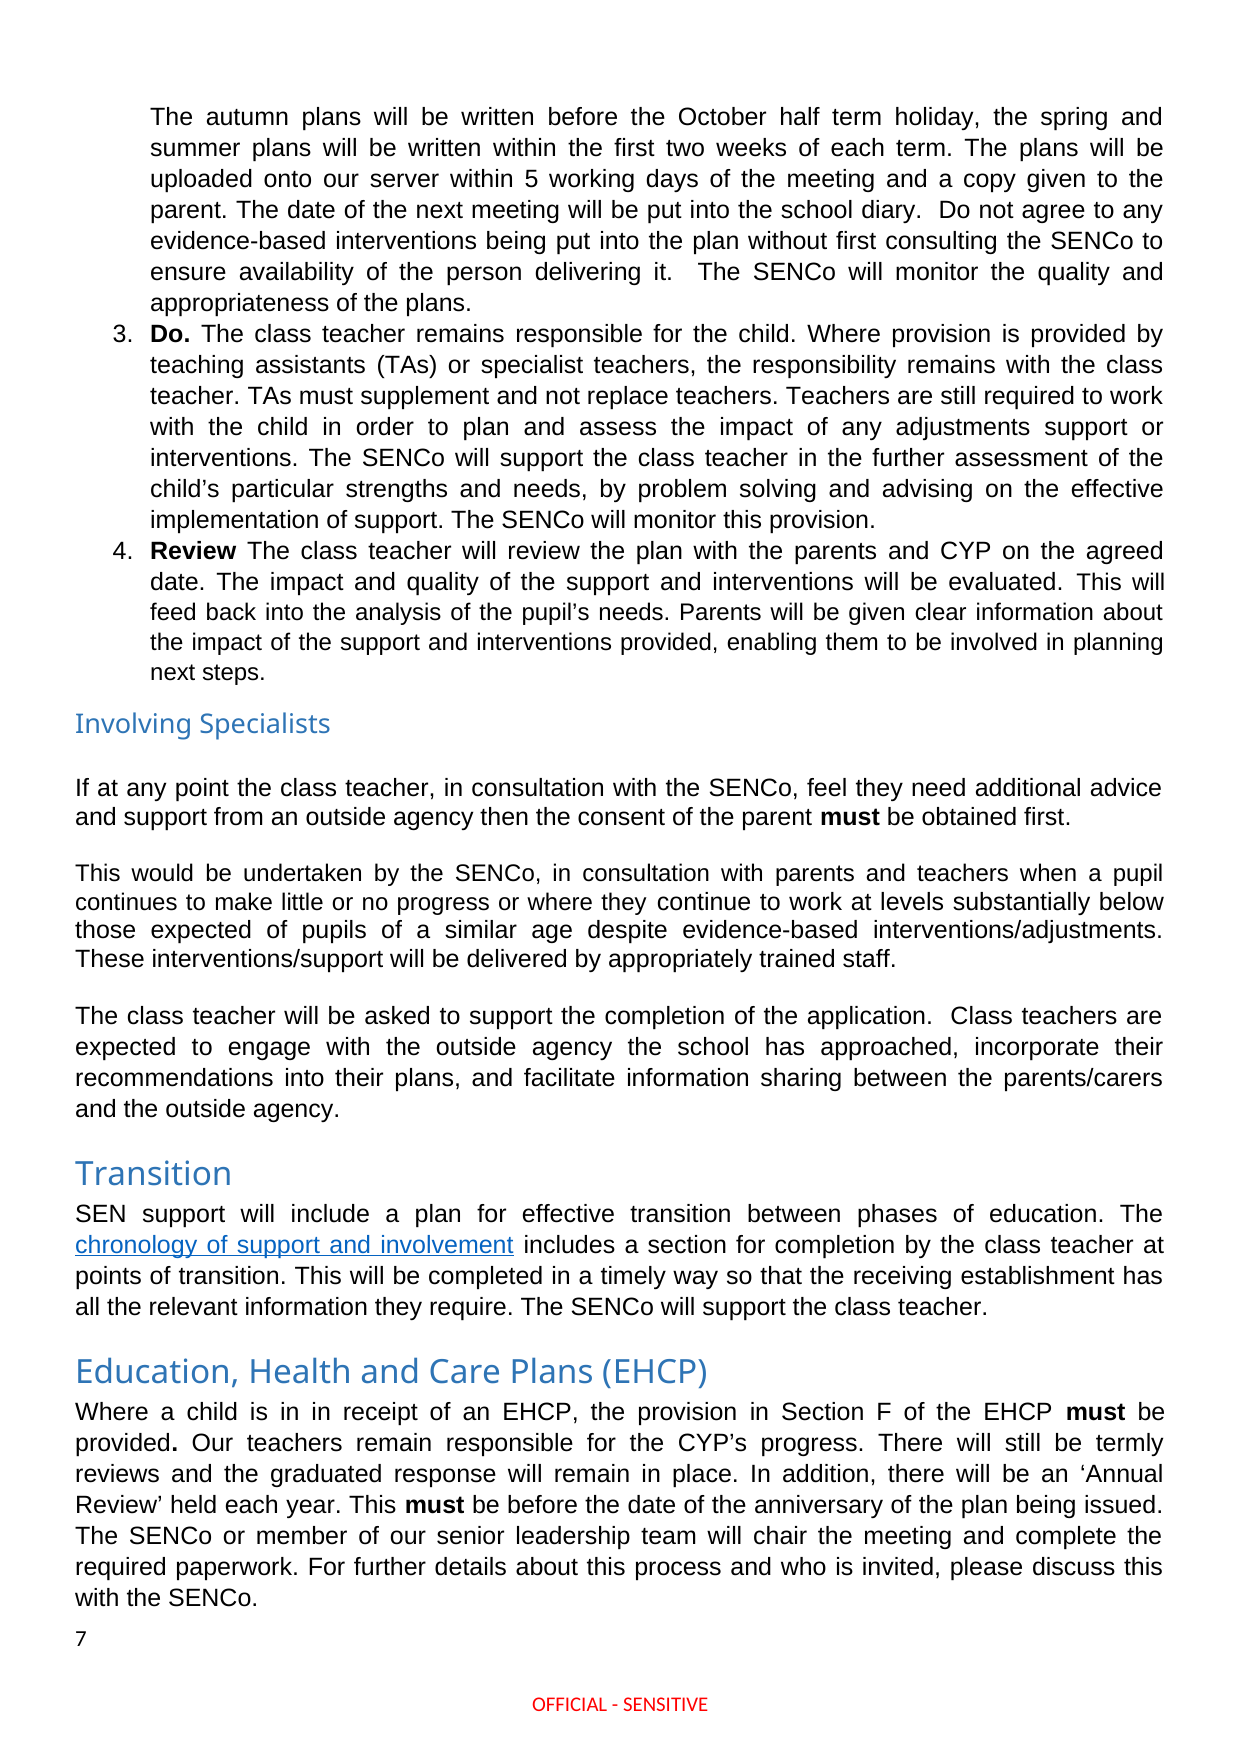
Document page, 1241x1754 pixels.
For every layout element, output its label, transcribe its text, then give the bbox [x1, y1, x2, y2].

list The autumn plans will be written before the October half term holiday, the spring and summer plans will be written within the first two weeks of each term. The plans will be uploaded onto our server within 5 working days of the meeting and a copy given to the parent. The date of the next meeting will be put into the school diary. Do not agree to any evidence-based interventions being put into the plan without first consulting the SENCo to ensure availability of the person delivering it. The SENCo will monitor the quality and appropriateness of the plans. [150, 102, 1165, 317]
subtitle Involving Specialists [75, 704, 1165, 741]
subtitle Transition [75, 1150, 1165, 1195]
list Review The class teacher will review the plan with the parents and CYP on the agreed date. The impact and quality of the support and interventions will be evaluated. This will feed back into the analysis of the pupil’s needs. Parents will be given clear information about the impact of the support and interventions provided, enabling them to be involved in planning next steps. [112, 536, 1165, 686]
text This would be undertaken by the SENCo, in consultation with parents and teachers when a pupil continues to make little or no progress or where they continue to work at levels substantially below those expected of pupils of a similar age despite evidence-based interventions/adjustments. These interventions/support will be delivered by appropriately trained staff. [75, 859, 1165, 973]
text The class teacher will be asked to support the completion of the application. Class teachers are expected to engage with the outside agency the school has approached, incorporate their recommendations into their plans, and facilitate information sharing between the parents/carers and the outside agency. [75, 1001, 1165, 1122]
text Where a child is in in receipt of an EHCP, the provision in Section F of the EHCP must be provided. Our teachers remain responsible for the CYP’s progress. There will still be termly reviews and the graduated response will remain in place. In addition, there will be an ‘Annual Review’ held each year. This must be before the date of the anniversary of the plan being issued. The SENCo or member of our senior leadership team will chair the meeting and complete the required paperwork. For further details about this process and who is invited, please discuss this with the SENCo. [75, 1397, 1165, 1612]
text If at any point the class teacher, in consultation with the SENCo, feel they need additional advice and support from an outside agency then the consent of the parent must be obtained first. [75, 773, 1165, 830]
subtitle Education, Health and Care Plans (EHCP) [75, 1348, 1165, 1393]
list Do. The class teacher remains responsible for the child. Where provision is provided by teaching assistants (TAs) or specialist teachers, the responsibility remains with the class teacher. TAs must supplement and not replace teachers. Teachers are still required to work with the child in order to plan and assess the impact of any adjustments support or interventions. The SENCo will support the class teacher in the further assessment of the child’s particular strengths and needs, by problem solving and advising on the effective implementation of support. The SENCo will monitor this provision. [112, 319, 1165, 534]
text SEN support will include a plan for effective transition between phases of education. The chronology of support and involvement includes a section for completion by the class teacher at points of transition. This will be completed in a timely way so that the receiving establishment has all the relevant information they require. The SENCo will support the class teacher. [75, 1199, 1165, 1321]
